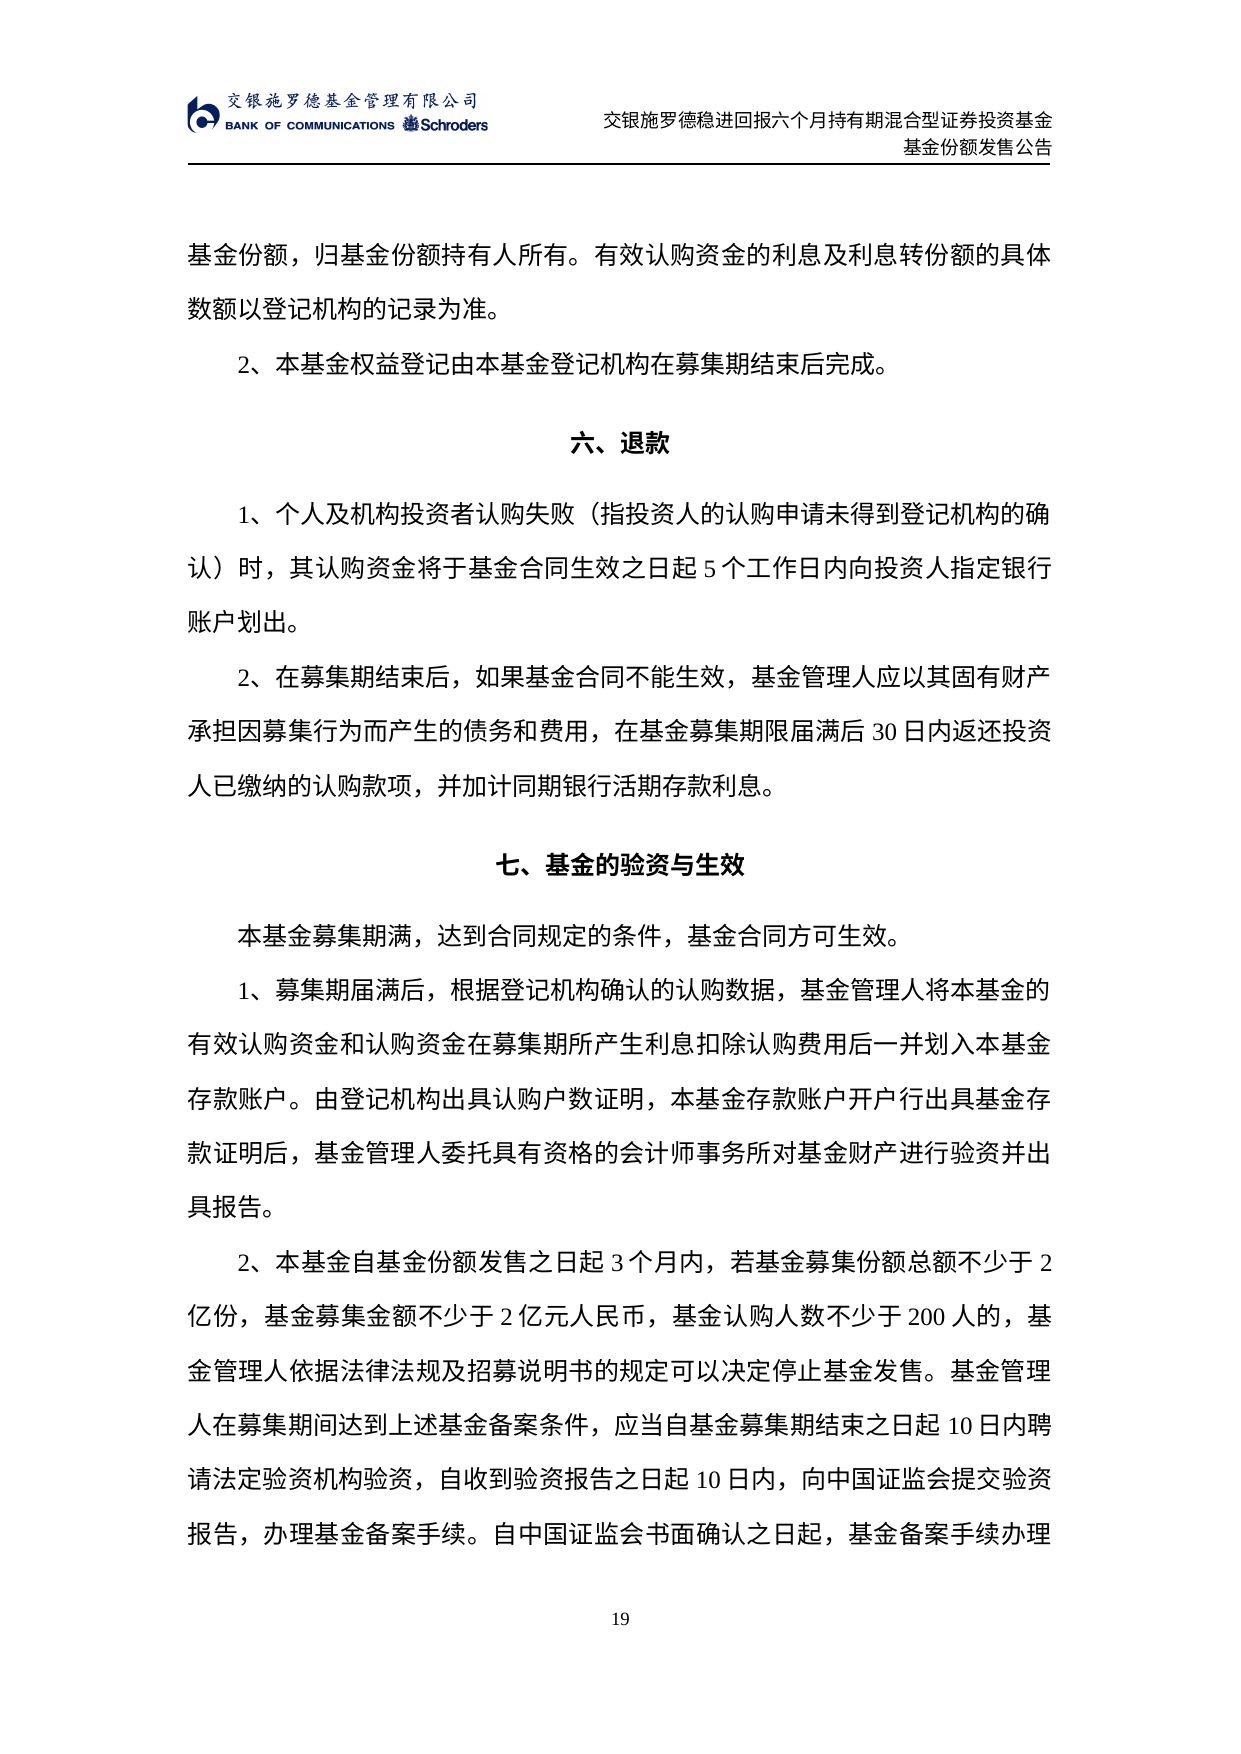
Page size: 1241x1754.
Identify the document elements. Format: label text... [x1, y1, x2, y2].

picture [187, 93, 488, 133]
text 六、退款 [187, 423, 1053, 460]
text 2、本基金权益登记由本基金登记机构在募集期结束后完成。 [187, 344, 1053, 380]
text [187, 235, 1053, 326]
text 七、基金的验资与生效 [187, 845, 1053, 882]
text 1、个人及机构投资者认购失败（指投资人的认购申请未得到登记机构的确认）时，其认购资金将于基金合同生效之日起5个工作日内向投资人指定银行账户划出。 [187, 494, 1053, 639]
text 2、在募集期结束后，如果基金合同不能生效，基金管理人应以其固有财产承担因募集行为而产生的债务和费用，在基金募集期限届满后30日内返还投资人已缴纳的认购款项，并加计同期银行活期存款利息。 [187, 657, 1053, 802]
text 本基金募集期满，达到合同规定的条件，基金合同方可生效。 [187, 916, 1053, 952]
text 1、募集期届满后，根据登记机构确认的认购数据，基金管理人将本基金的有效认购资金和认购资金在募集期所产生利息扣除认购费用后一并划入本基金存款账户。由登记机构出具认购户数证明，本基金存款账户开户行出具基金存款证明后，基金管理人委托具有资格的会计师事务所对基金财产进行验资并出具报告。 [187, 970, 1053, 1224]
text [187, 1242, 1053, 1550]
